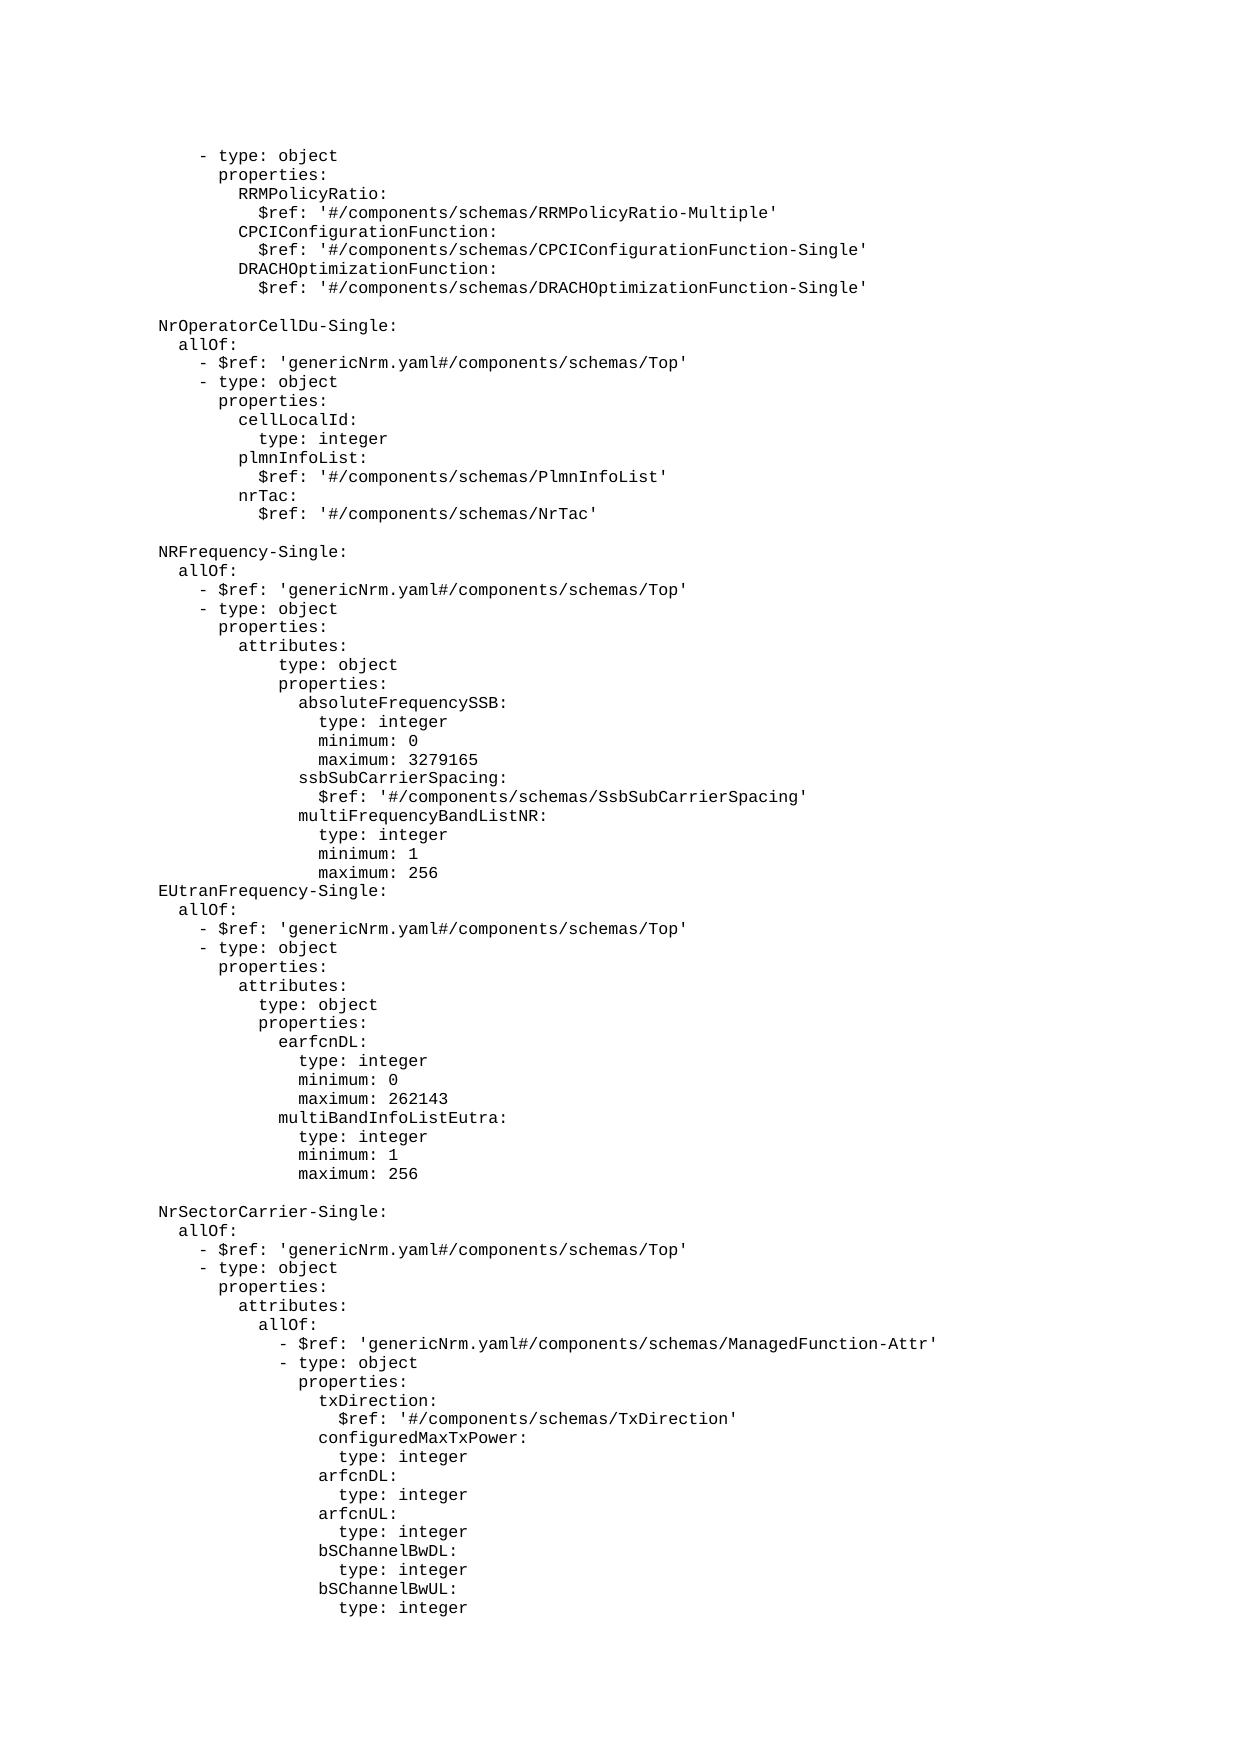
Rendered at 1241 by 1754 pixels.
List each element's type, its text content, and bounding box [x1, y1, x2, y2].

text minimum: 1 [118, 845, 1122, 864]
text properties: [118, 393, 1122, 412]
text type: object [118, 996, 1122, 1015]
text type: integer [118, 1599, 1122, 1618]
text type: integer [118, 826, 1122, 845]
text multiBandInfoListEutra: [118, 1109, 1122, 1128]
text properties: [118, 676, 1122, 694]
text RRMPolicyRatio: [118, 185, 1122, 204]
text EUtranFrequency-Single: [118, 883, 1122, 902]
text nrTac: [118, 487, 1122, 506]
text properties: [118, 167, 1122, 185]
text properties: [118, 1015, 1122, 1034]
text minimum: 0 [118, 732, 1122, 751]
text - type: object [118, 939, 1122, 958]
text type: integer [118, 1486, 1122, 1505]
text NrOperatorCellDu-Single: [118, 317, 1122, 336]
text maximum: 256 [118, 864, 1122, 883]
text bSChannelBwDL: [118, 1543, 1122, 1562]
text plmnInfoList: [118, 449, 1122, 468]
text allOf: [118, 902, 1122, 921]
text - $ref: 'genericNrm.yaml#/components/schemas/ManagedFunction-Attr' [118, 1336, 1122, 1354]
text type: integer [118, 1562, 1122, 1581]
text type: integer [118, 1524, 1122, 1543]
text txDirection: [118, 1392, 1122, 1411]
text earfcnDL: [118, 1034, 1122, 1053]
text configuredMaxTxPower: [118, 1430, 1122, 1449]
text arfcnUL: [118, 1505, 1122, 1524]
text absoluteFrequencySSB: [118, 694, 1122, 713]
text properties: [118, 958, 1122, 977]
text $ref: '#/components/schemas/NrTac' [118, 506, 1122, 525]
text minimum: 0 [118, 1072, 1122, 1090]
text properties: [118, 1279, 1122, 1298]
text - $ref: 'genericNrm.yaml#/components/schemas/Top' [118, 581, 1122, 600]
text CPCIConfigurationFunction: [118, 223, 1122, 242]
text attributes: [118, 1298, 1122, 1317]
text - $ref: 'genericNrm.yaml#/components/schemas/Top' [118, 1241, 1122, 1260]
text minimum: 1 [118, 1147, 1122, 1166]
text cellLocalId: [118, 412, 1122, 431]
text - type: object [118, 1354, 1122, 1373]
text $ref: '#/components/schemas/TxDirection' [118, 1411, 1122, 1430]
text bSChannelBwUL: [118, 1581, 1122, 1599]
text - type: object [118, 1260, 1122, 1279]
text $ref: '#/components/schemas/PlmnInfoList' [118, 468, 1122, 487]
text allOf: [118, 336, 1122, 355]
text type: integer [118, 431, 1122, 449]
text - type: object [118, 374, 1122, 393]
text multiFrequencyBandListNR: [118, 808, 1122, 826]
text $ref: '#/components/schemas/RRMPolicyRatio-Multiple' [118, 204, 1122, 223]
text properties: [118, 1373, 1122, 1392]
text arfcnDL: [118, 1467, 1122, 1486]
text - type: object [118, 600, 1122, 619]
text allOf: [118, 1222, 1122, 1241]
text - type: object [118, 148, 1122, 167]
text ssbSubCarrierSpacing: [118, 770, 1122, 789]
text NrSectorCarrier-Single: [118, 1203, 1122, 1222]
text type: object [118, 657, 1122, 676]
text - $ref: 'genericNrm.yaml#/components/schemas/Top' [118, 355, 1122, 374]
text maximum: 262143 [118, 1090, 1122, 1109]
text - $ref: 'genericNrm.yaml#/components/schemas/Top' [118, 921, 1122, 939]
text NRFrequency-Single: [118, 544, 1122, 562]
text allOf: [118, 1317, 1122, 1336]
text attributes: [118, 638, 1122, 657]
text type: integer [118, 1449, 1122, 1467]
text properties: [118, 619, 1122, 638]
text attributes: [118, 977, 1122, 996]
text $ref: '#/components/schemas/SsbSubCarrierSpacing' [118, 789, 1122, 808]
text maximum: 3279165 [118, 751, 1122, 770]
text DRACHOptimizationFunction: [118, 261, 1122, 280]
text $ref: '#/components/schemas/CPCIConfigurationFunction-Single' [118, 242, 1122, 261]
text $ref: '#/components/schemas/DRACHOptimizationFunction-Single' [118, 280, 1122, 298]
text type: integer [118, 1053, 1122, 1072]
text allOf: [118, 562, 1122, 581]
text maximum: 256 [118, 1166, 1122, 1185]
text type: integer [118, 1128, 1122, 1147]
text type: integer [118, 713, 1122, 732]
